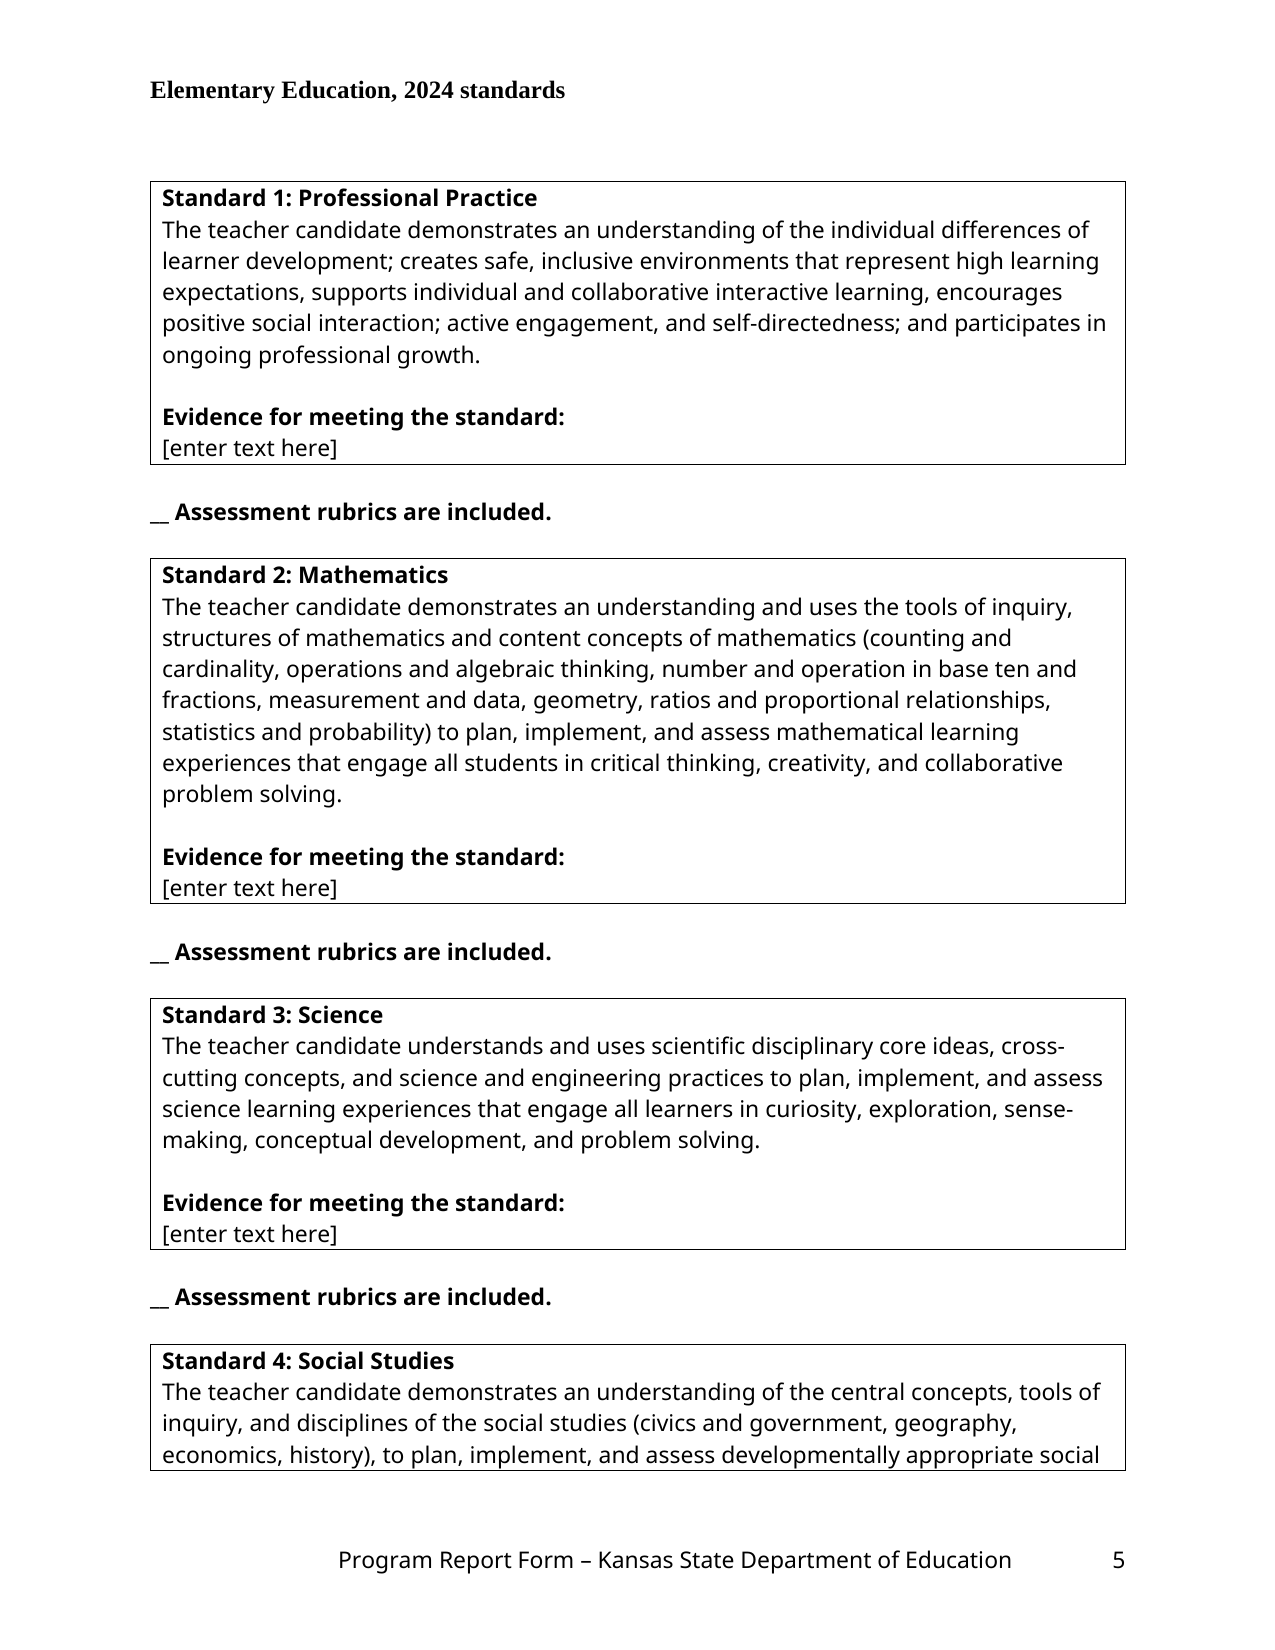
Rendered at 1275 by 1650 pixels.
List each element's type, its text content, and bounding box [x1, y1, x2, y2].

text __ Assessment rubrics are included. [150, 496, 1125, 527]
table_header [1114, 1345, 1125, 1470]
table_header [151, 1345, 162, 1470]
text __ Assessment rubrics are included. [150, 1281, 1125, 1312]
table_header Standard 3: Science The teacher candidate understands and uses scientific disciplinary core ideas, cross-cutting concepts, and science and engineering practices to plan, implement, and assess science learning experiences that engage all learners in curiosity, exploration, sense-making, conceptual development, and problem solving. Evidence for meeting the standard: [enter text here] [151, 999, 1125, 1249]
table_header Standard 2: Mathematics The teacher candidate demonstrates an understanding and uses the tools of inquiry, structures of mathematics and content concepts of mathematics (counting and cardinality, operations and algebraic thinking, number and operation in base ten and fractions, measurement and data, geometry, ratios and proportional relationships, statistics and probability) to plan, implement, and assess mathematical learning experiences that engage all students in critical thinking, creativity, and collaborative problem solving. Evidence for meeting the standard: [enter text here] [151, 559, 1125, 903]
table_header Standard 1: Professional Practice The teacher candidate demonstrates an understanding of the individual differences of learner development; creates safe, inclusive environments that represent high learning expectations, supports individual and collaborative interactive learning, encourages positive social interaction; active engagement, and self-directedness; and participates in ongoing professional growth. Evidence for meeting the standard: [enter text here] [151, 182, 1125, 463]
text __ Assessment rubrics are included. [150, 935, 1125, 967]
